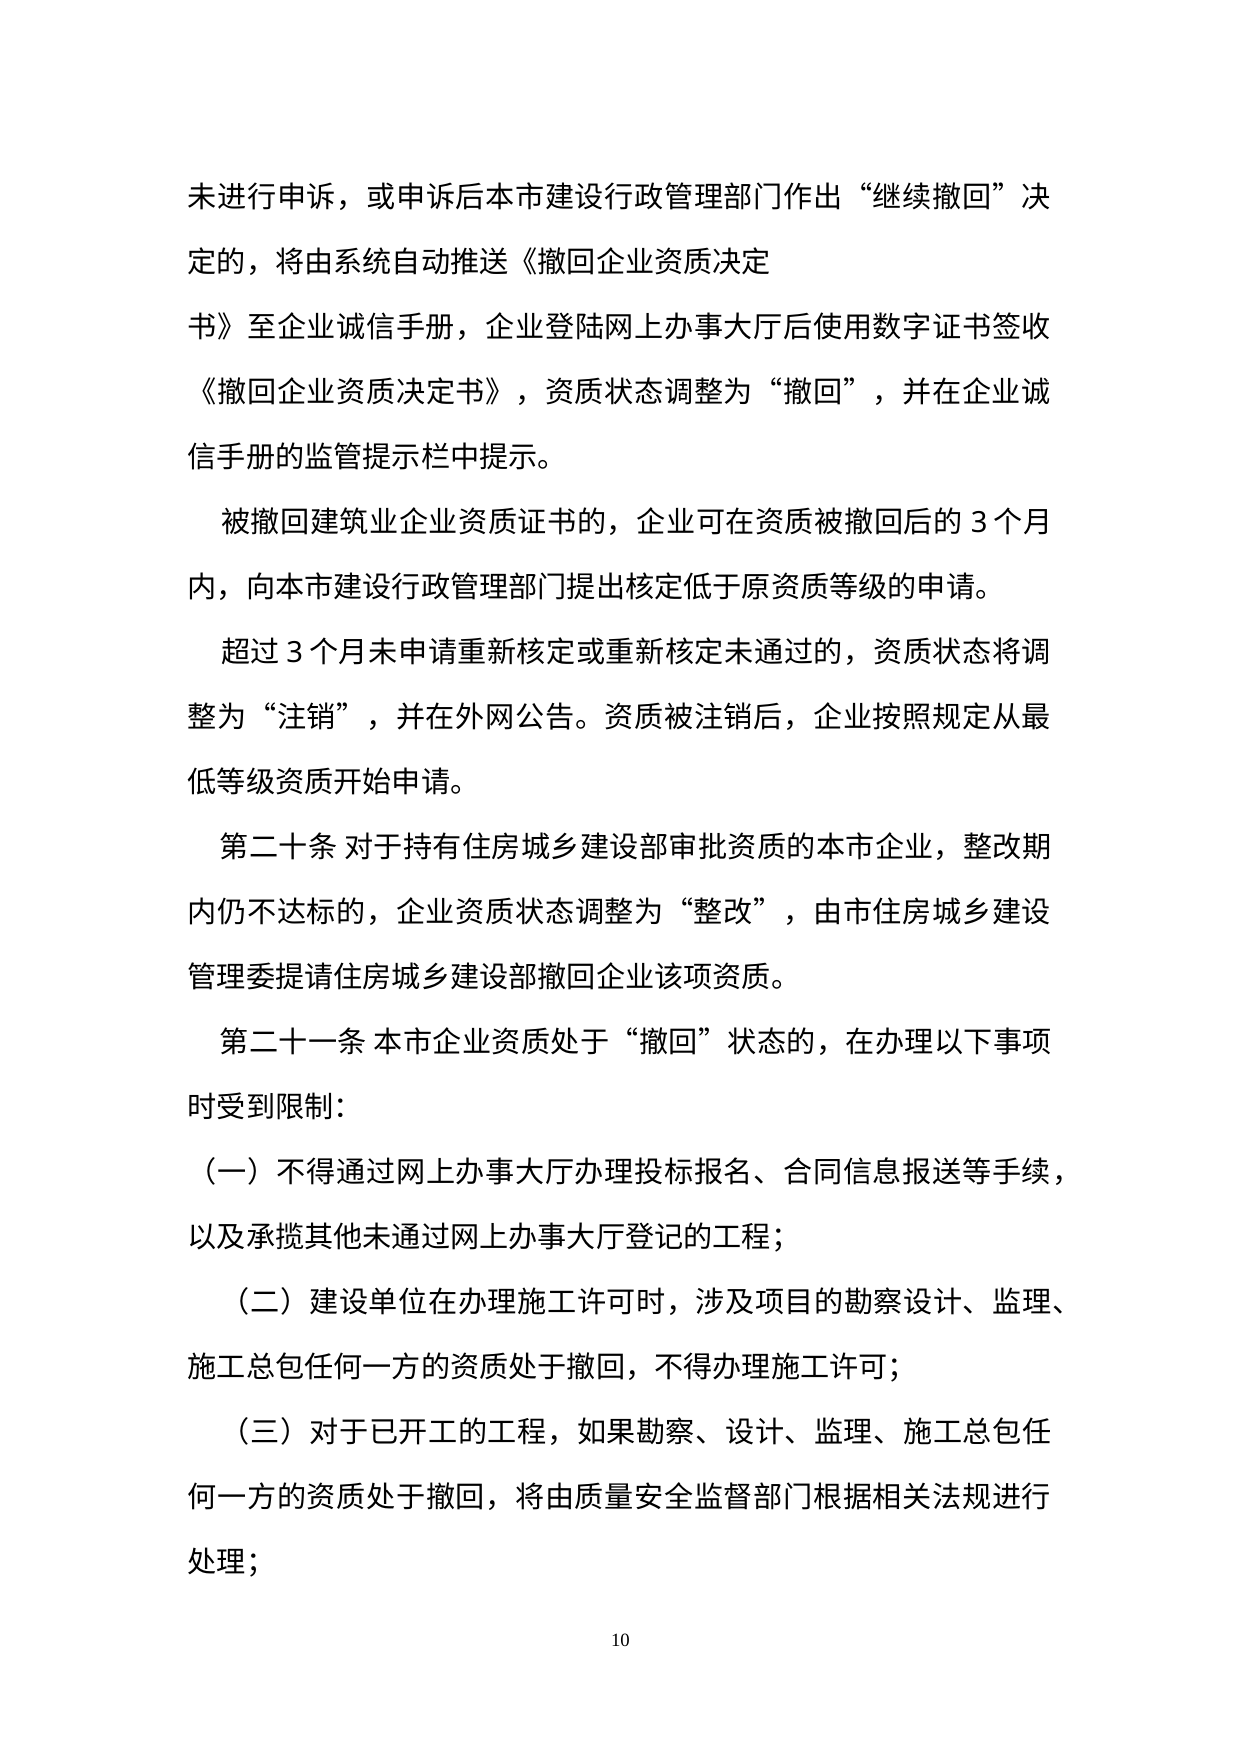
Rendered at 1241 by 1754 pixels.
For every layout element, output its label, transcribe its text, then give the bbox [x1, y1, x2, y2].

text 被撤回建筑业企业资质证书的，企业可在资质被撤回后的3个月内，向本市建设行政管理部门提出核定低于原资质等级的申请。 [187, 487, 1053, 617]
text 书》至企业诚信手册，企业登陆网上办事大厅后使用数字证书签收《撤回企业资质决定书》，资质状态调整为“撤回”，并在企业诚信手册的监管提示栏中提示。 [187, 292, 1053, 487]
text 第二十一条 本市企业资质处于“撤回”状态的，在办理以下事项时受到限制： [187, 1007, 1053, 1137]
text 超过3个月未申请重新核定或重新核定未通过的，资质状态将调整为“注销”，并在外网公告。资质被注销后，企业按照规定从最低等级资质开始申请。 [187, 617, 1053, 812]
text （三）对于已开工的工程，如果勘察、设计、监理、施工总包任何一方的资质处于撤回，将由质量安全监督部门根据相关法规进行处理； [187, 1397, 1053, 1592]
text （一）不得通过网上办事大厅办理投标报名、合同信息报送等手续，以及承揽其他未通过网上办事大厅登记的工程； [187, 1137, 1053, 1267]
text （二）建设单位在办理施工许可时，涉及项目的勘察设计、监理、施工总包任何一方的资质处于撤回，不得办理施工许可； [187, 1267, 1053, 1397]
text 第二十条 对于持有住房城乡建设部审批资质的本市企业，整改期内仍不达标的，企业资质状态调整为“整改”，由市住房城乡建设管理委提请住房城乡建设部撤回企业该项资质。 [187, 812, 1053, 1007]
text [187, 162, 1053, 292]
